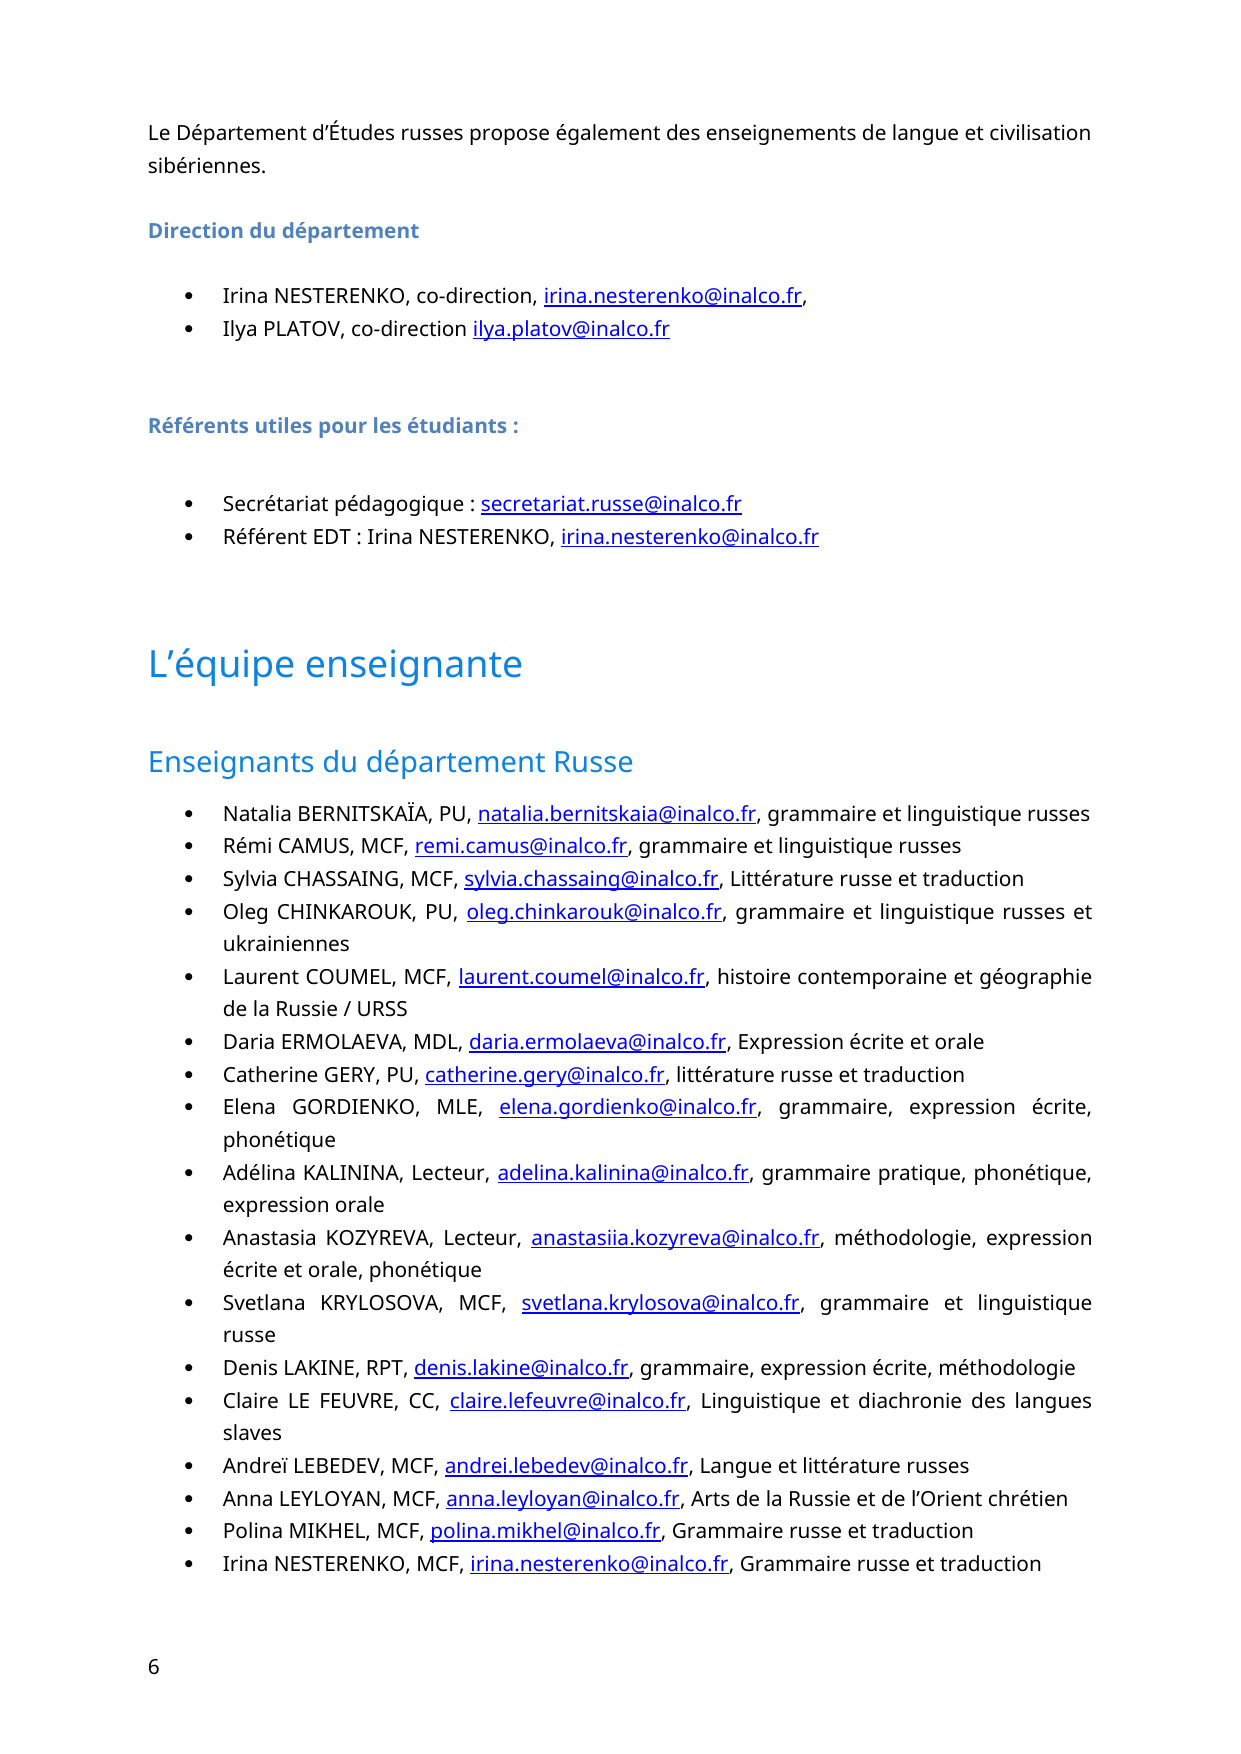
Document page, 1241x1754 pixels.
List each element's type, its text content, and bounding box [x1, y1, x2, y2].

text Direction du département [148, 216, 1093, 244]
list Catherine GERY, PU, catherine.gery@inalco.fr, littérature russe et traduction [185, 1060, 1093, 1088]
text Référents utiles pour les étudiants : [148, 412, 1093, 440]
list Anastasia KOZYREVA, Lecteur, anastasiia.kozyreva@inalco.fr, méthodologie, expression écrite et orale, phonétique [185, 1223, 1093, 1284]
list Polina MIKHEL, MCF, polina.mikhel@inalco.fr, Grammaire russe et traduction [185, 1516, 1093, 1545]
list Ilya PLATOV, co-direction ilya.platov@inalco.fr [185, 314, 1093, 342]
list Svetlana KRYLOSOVA, MCF, svetlana.krylosova@inalco.fr, grammaire et linguistique russe [185, 1288, 1093, 1349]
list Anna LEYLOYAN, MCF, anna.leyloyan@inalco.fr, Arts de la Russie et de l’Orient chrétien [185, 1484, 1093, 1512]
list Irina NESTERENKO, co-direction, irina.nesterenko@inalco.fr, [185, 281, 1093, 309]
list Claire LE FEUVRE, CC, claire.lefeuvre@inalco.fr, Linguistique et diachronie des langues slaves [185, 1386, 1093, 1447]
subtitle Enseignants du département Russe [148, 741, 1093, 781]
text Le Département d’Études russes propose également des enseignements de langue et civilisation sibériennes. [148, 118, 1093, 179]
list Laurent COUMEL, MCF, laurent.coumel@inalco.fr, histoire contemporaine et géographie de la Russie / URSS [185, 962, 1093, 1023]
list Elena GORDIENKO, MLE, elena.gordienko@inalco.fr, grammaire, expression écrite, phonétique [185, 1092, 1093, 1153]
list Rémi CAMUS, MCF, remi.camus@inalco.fr, grammaire et linguistique russes [185, 832, 1093, 860]
list Référent EDT : Irina NESTERENKO, irina.nesterenko@inalco.fr [185, 522, 1093, 550]
list Andreï LEBEDEV, MCF, andrei.lebedev@inalco.fr, Langue et littérature russes [185, 1451, 1093, 1479]
list Irina NESTERENKO, MCF, irina.nesterenko@inalco.fr, Grammaire russe et traduction [185, 1549, 1093, 1577]
list Sylvia CHASSAING, MCF, sylvia.chassaing@inalco.fr, Littérature russe et traduction [185, 864, 1093, 893]
list Daria ERMOLAEVA, MDL, daria.ermolaeva@inalco.fr, Expression écrite et orale [185, 1027, 1093, 1056]
list Adélina KALININA, Lecteur, adelina.kalinina@inalco.fr, grammaire pratique, phonétique, expression orale [185, 1158, 1093, 1219]
list Secrétariat pédagogique : secretariat.russe@inalco.fr [185, 489, 1093, 518]
list Oleg CHINKAROUK, PU, oleg.chinkarouk@inalco.fr, grammaire et linguistique russes et ukrainiennes [185, 897, 1093, 958]
subtitle L’équipe enseignante [148, 637, 1093, 688]
list Denis LAKINE, RPT, denis.lakine@inalco.fr, grammaire, expression écrite, méthodologie [185, 1353, 1093, 1382]
list Natalia BERNITSKAÏA, PU, natalia.bernitskaia@inalco.fr, grammaire et linguistique russes [185, 799, 1093, 827]
